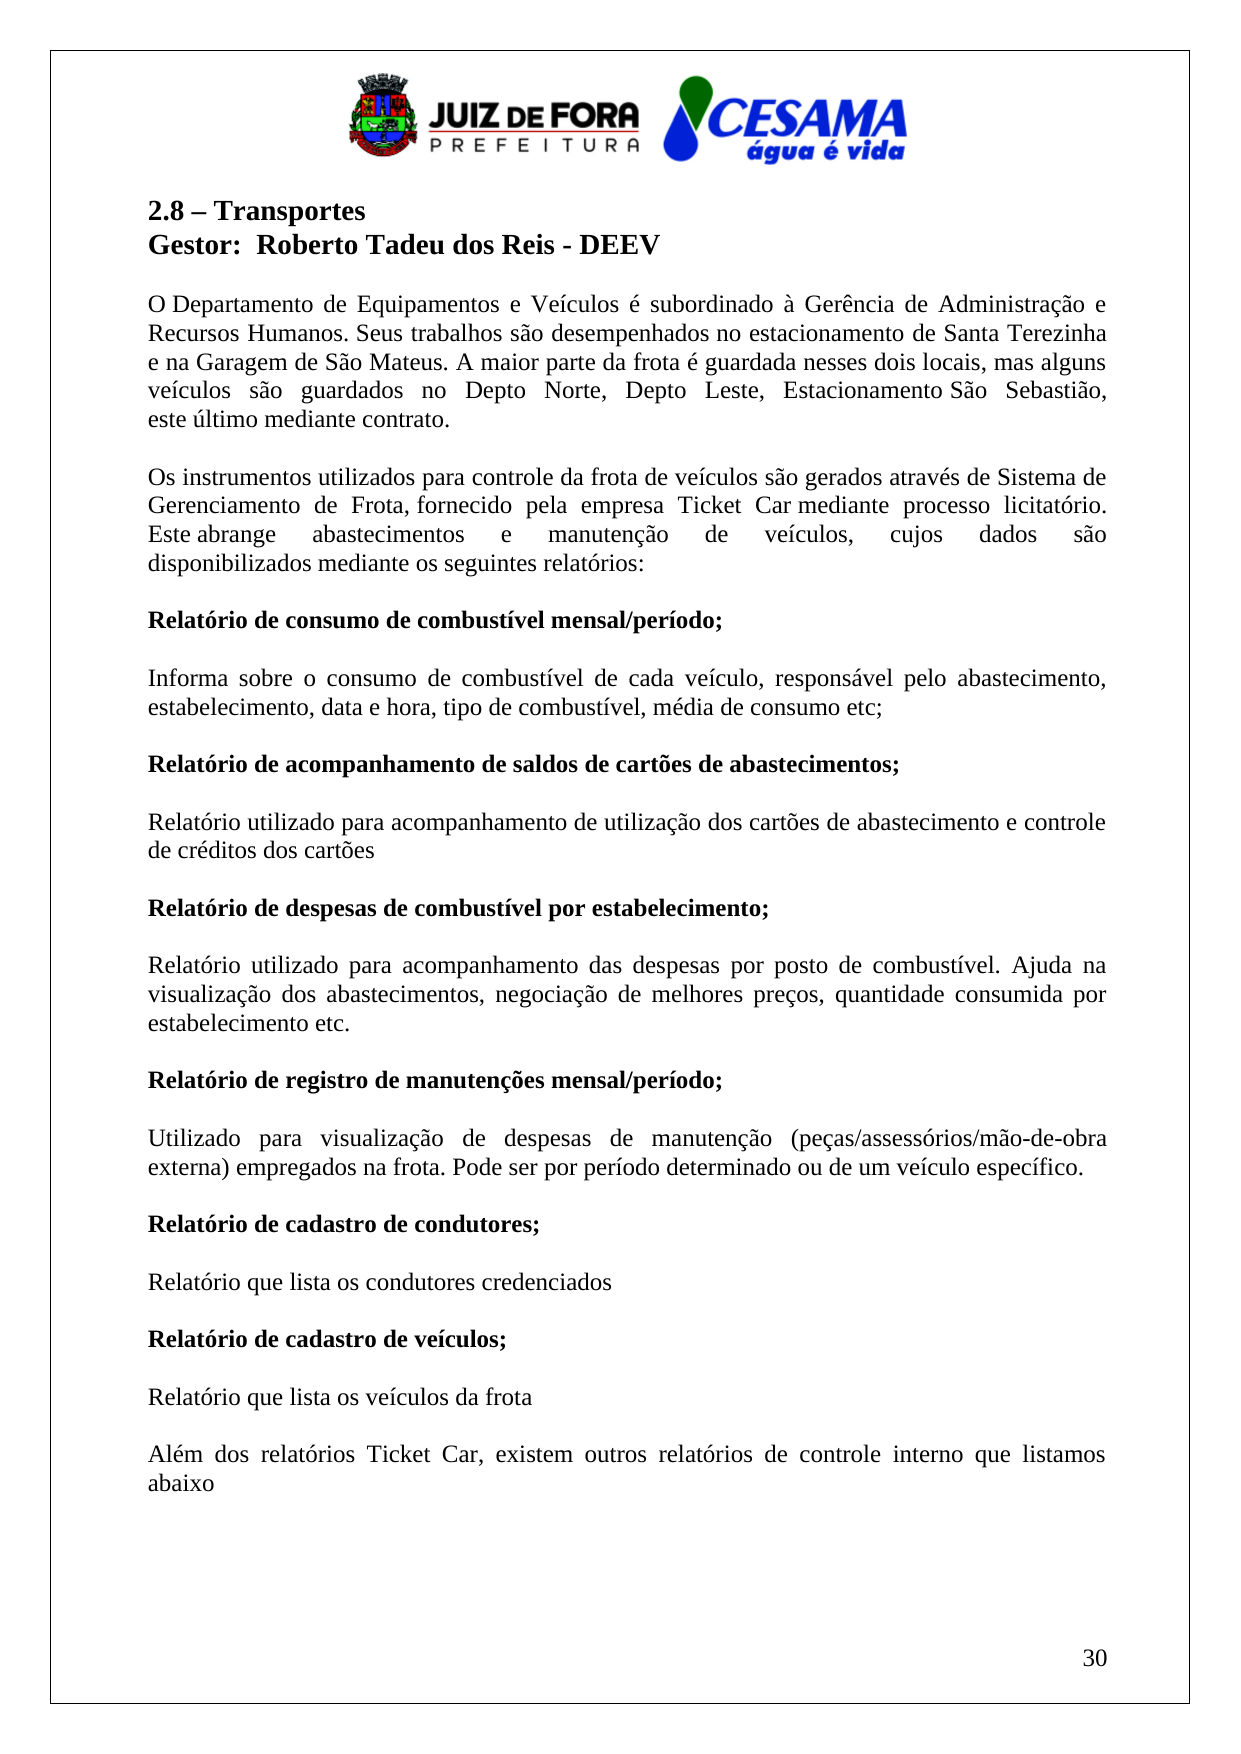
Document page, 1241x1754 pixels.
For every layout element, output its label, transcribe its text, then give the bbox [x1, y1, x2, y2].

title O Departamento de Equipamentos e Veículos é subordinado à Gerência de Administração e Recursos Humanos. Seus trabalhos são desempenhados no estacionamento de Santa Terezinha e na Garagem de São Mateus. A maior parte da frota é guardada nesses dois locais, mas alguns veículos são guardados no Depto Norte, Depto Leste, Estacionamento São Sebastião, este último mediante contrato. [148, 289, 1107, 433]
text Utilizado para visualização de despesas de manutenção (peças/assessórios/mão-de-obra externa) empregados na frota. Pode ser por período determinado ou de um veículo específico. [148, 1123, 1107, 1180]
title 2.8 – Transportes [148, 193, 1107, 227]
text Relatório de registro de manutenções mensal/período; [148, 1065, 1107, 1094]
text Além dos relatórios Ticket Car, existem outros relatórios de controle interno que listamos abaixo [148, 1439, 1107, 1497]
title Os instrumentos utilizados para controle da frota de veículos são gerados através de Sistema de Gerenciamento de Frota, fornecido pela empresa Ticket Car mediante processo licitatório. Este abrange abastecimentos e manutenção de veículos, cujos dados são disponibilizados mediante os seguintes relatórios: [148, 462, 1107, 577]
text Relatório de acompanhamento de saldos de cartões de abastecimentos; [148, 749, 1107, 778]
picture [348, 73, 908, 165]
text Informa sobre o consumo de combustível de cada veículo, responsável pelo abastecimento, estabelecimento, data e hora, tipo de combustível, média de consumo etc; [148, 663, 1107, 720]
text Relatório de cadastro de veículos; [148, 1324, 1107, 1353]
text Relatório que lista os veículos da frota [148, 1382, 1107, 1410]
title Gestor: Roberto Tadeu dos Reis - DEEV [148, 227, 1107, 260]
text Relatório utilizado para acompanhamento das despesas por posto de combustível. Ajuda na visualização dos abastecimentos, negociação de melhores preços, quantidade consumida por estabelecimento etc. [148, 950, 1107, 1037]
text Relatório de despesas de combustível por estabelecimento; [148, 893, 1107, 922]
text Relatório que lista os condutores credenciados [148, 1267, 1107, 1295]
text Relatório de consumo de combustível mensal/período; [148, 605, 1107, 634]
text Relatório utilizado para acompanhamento de utilização dos cartões de abastecimento e controle de créditos dos cartões [148, 807, 1107, 864]
text Relatório de cadastro de condutores; [148, 1209, 1107, 1238]
